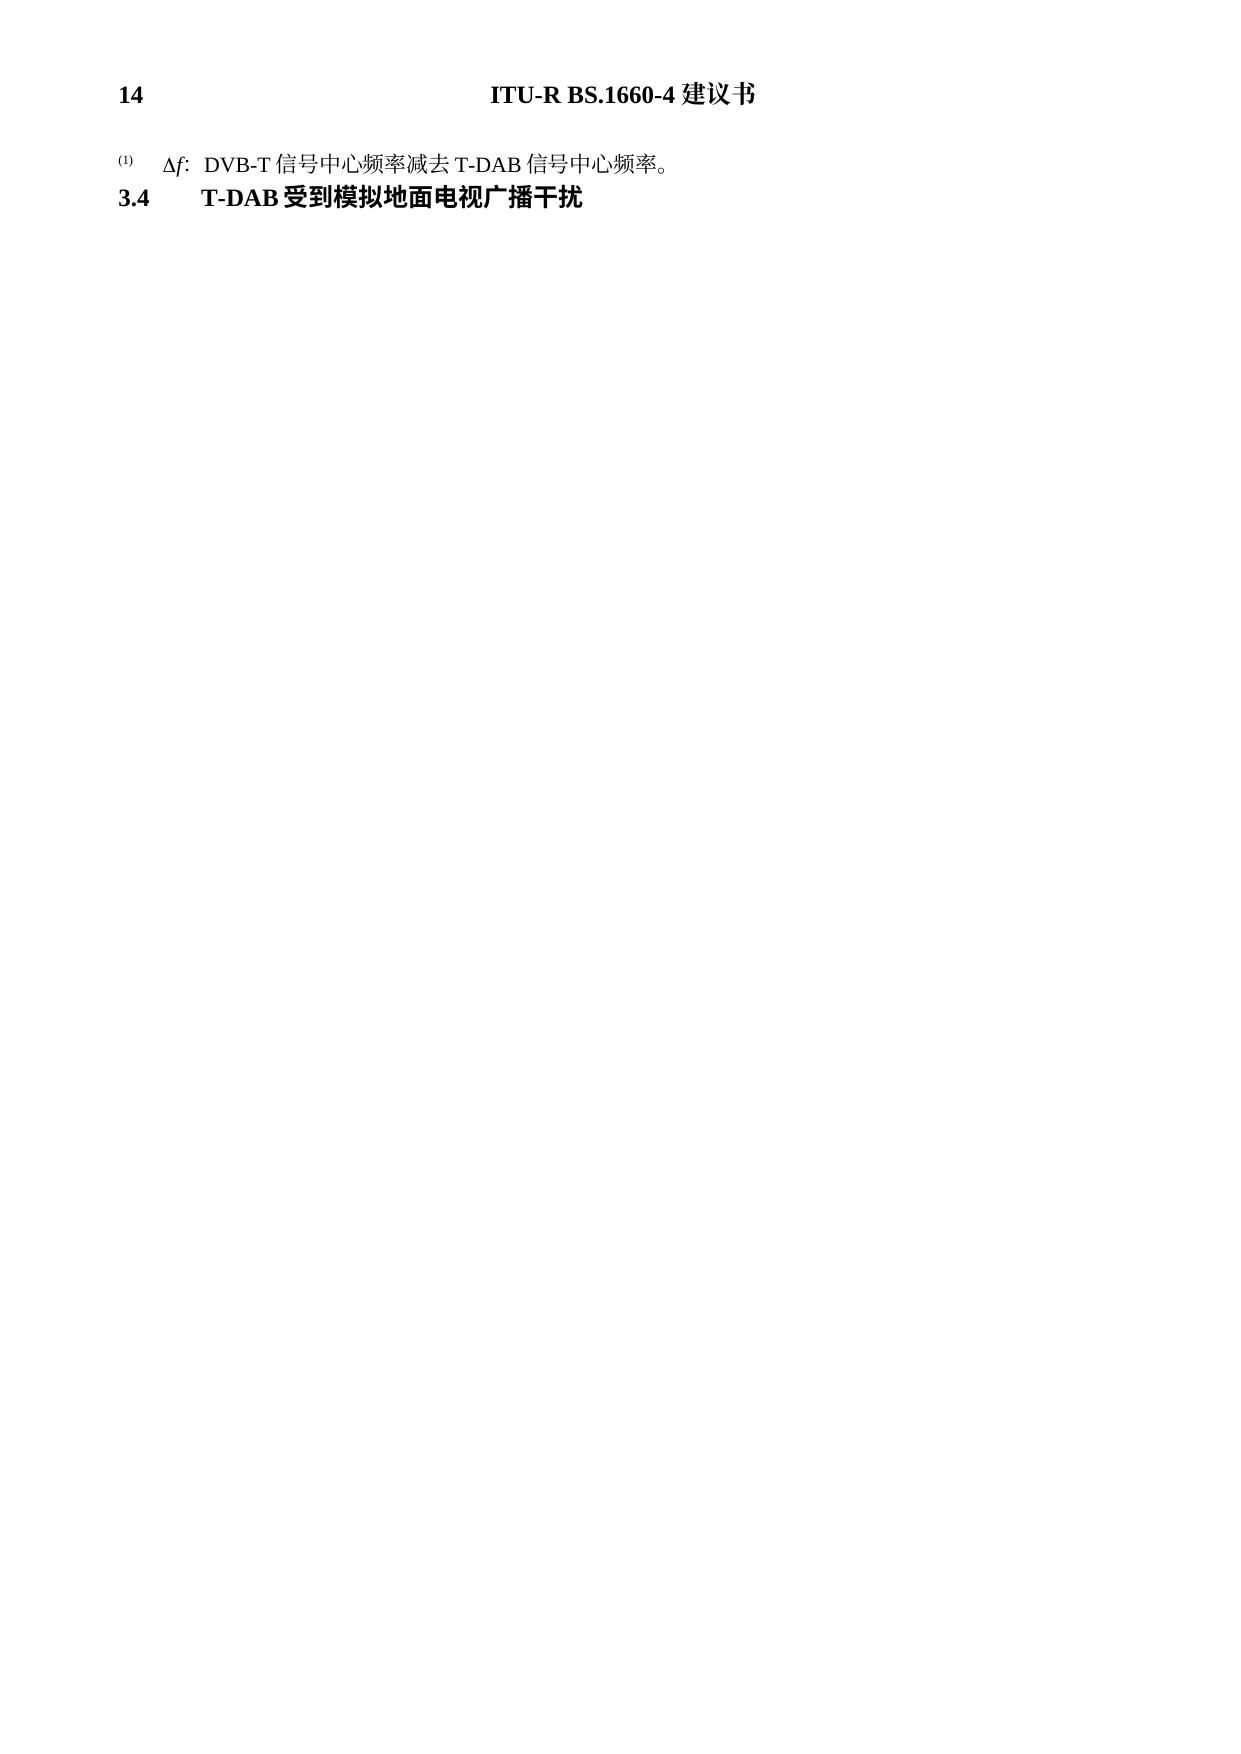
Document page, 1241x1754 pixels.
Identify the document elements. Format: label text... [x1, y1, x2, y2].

text (1) f：DVB-T信号中心频率减去T-DAB信号中心频率。 [118, 148, 1122, 179]
subtitle 3.4 T-DAB受到模拟地面电视广播干扰 [118, 179, 1122, 213]
